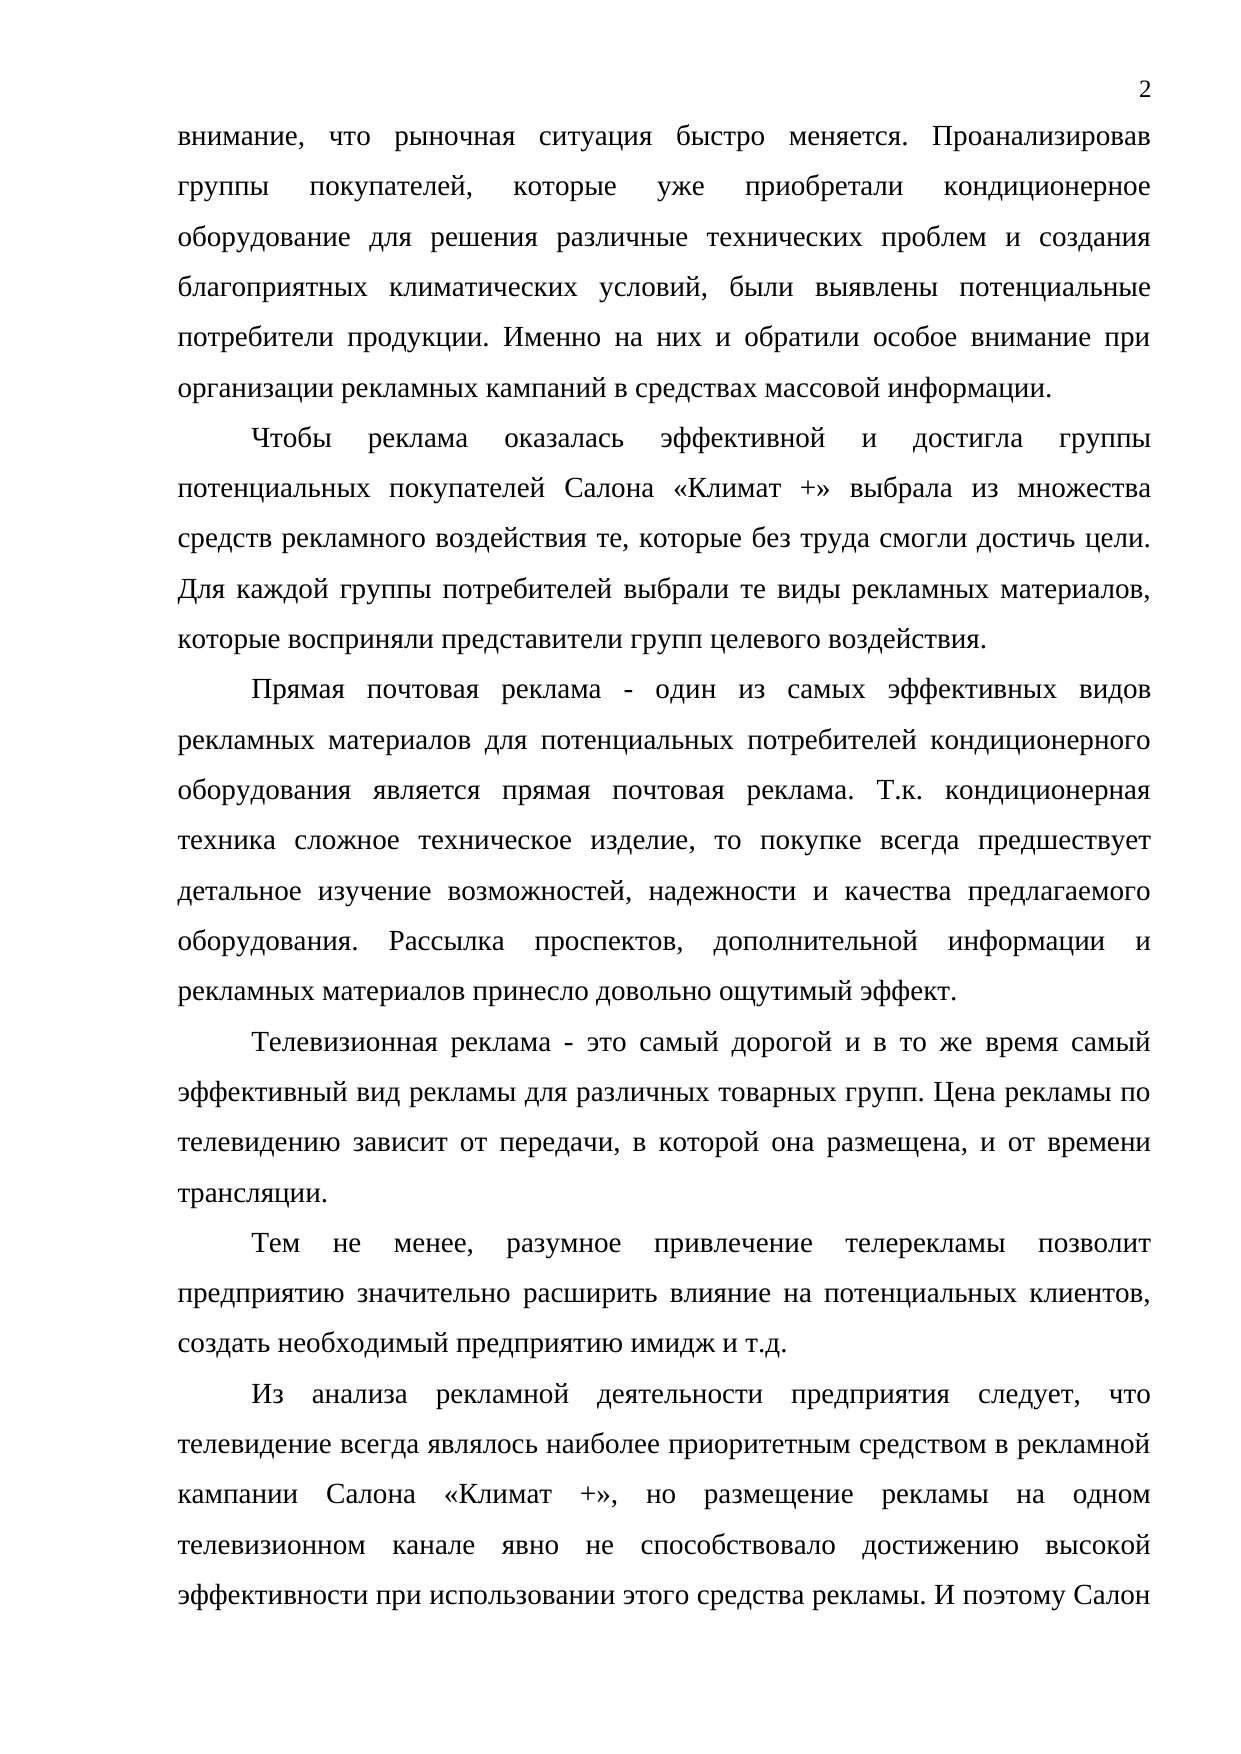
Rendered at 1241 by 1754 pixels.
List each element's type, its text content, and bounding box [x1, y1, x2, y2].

text Прямая почтовая реклама - один из самых эффективных видов рекламных материалов для потенциальных потребителей кондиционерного оборудования является прямая почтовая реклама. Т.к. кондиционерная техника сложное техническое изделие, то покупке всегда предшествует детальное изучение возможностей, надежности и качества предлагаемого оборудования. Рассылка проспектов, дополнительной информации и рекламных материалов принесло довольно ощутимый эффект. [177, 672, 1152, 1007]
text Тем не менее, разумное привлечение телерекламы позволит предприятию значительно расширить влияние на потенциальных клиентов, создать необходимый предприятию имидж и т.д. [177, 1225, 1152, 1359]
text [177, 118, 1152, 403]
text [177, 1376, 1152, 1611]
text Чтобы реклама оказалась эффективной и достигла группы потенциальных покупателей Салона «Климат +» выбрала из множества средств рекламного воздействия те, которые без труда смогли достичь цели. Для каждой группы потребителей выбрали те виды рекламных материалов, которые восприняли представители групп целевого воздействия. [177, 420, 1152, 655]
text Телевизионная реклама - это самый дорогой и в то же время самый эффективный вид рекламы для различных товарных групп. Цена рекламы по телевидению зависит от передачи, в которой она размещена, и от времени трансляции. [177, 1024, 1152, 1208]
